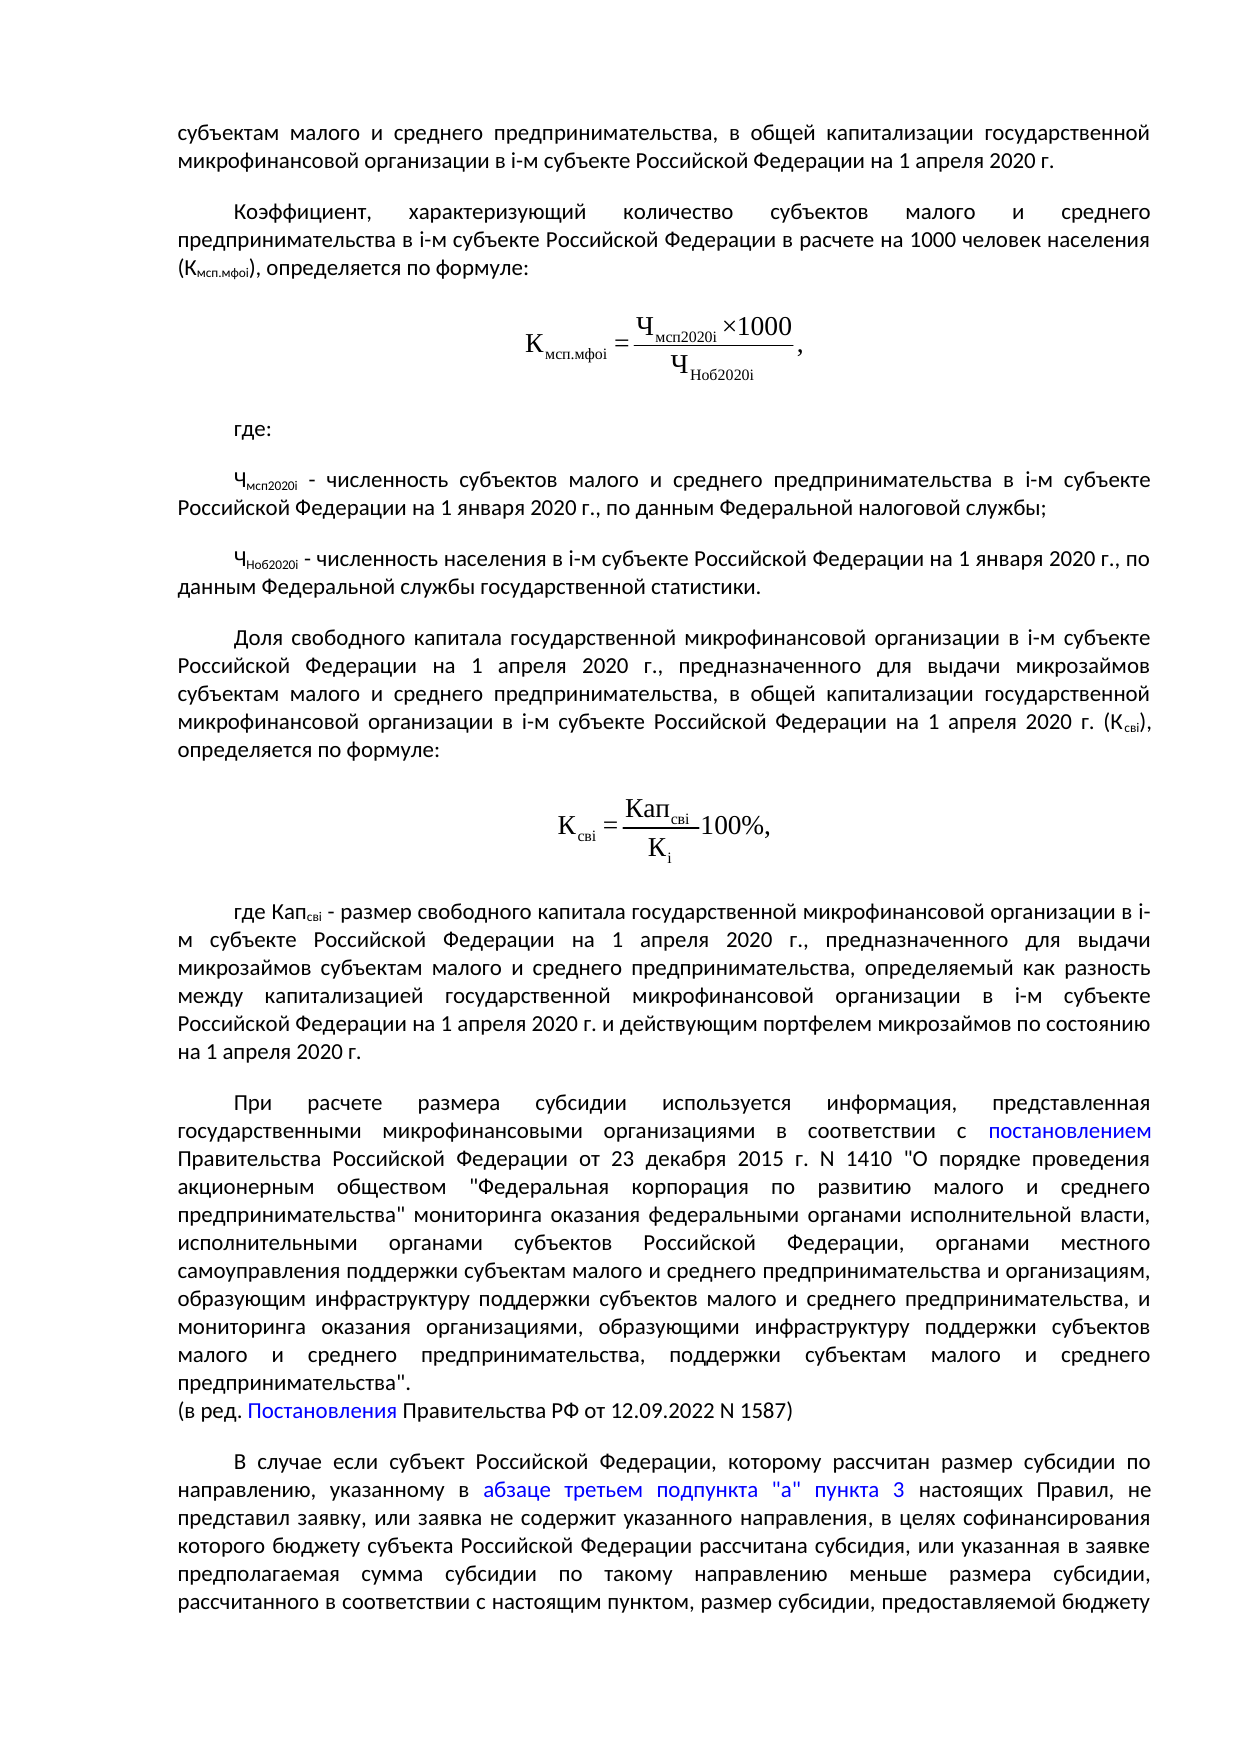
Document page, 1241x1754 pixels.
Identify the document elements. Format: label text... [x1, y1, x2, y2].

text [177, 1447, 1152, 1615]
text Чмсп2020i - численность субъектов малого и среднего предпринимательства в i-м субъекте Российской Федерации на 1 января 2020 г., по данным Федеральной налоговой службы; [177, 466, 1152, 522]
text ЧНоб2020i - численность населения в i-м субъекте Российской Федерации на 1 января 2020 г., по данным Федеральной службы государственной статистики. [177, 544, 1152, 601]
text При расчете размера субсидии используется информация, представленная государственными микрофинансовыми организациями в соответствии с постановлением Правительства Российской Федерации от 23 декабря 2015 г. N 1410 "О порядке проведения акционерным обществом "Федеральная корпорация по развитию малого и среднего предпринимательства" мониторинга оказания федеральными органами исполнительной власти, исполнительными органами субъектов Российской Федерации, органами местного самоуправления поддержки субъектам малого и среднего предпринимательства и организациям, образующим инфраструктуру поддержки субъектов малого и среднего предпринимательства, и мониторинга оказания организациями, образующими инфраструктуру поддержки субъектов малого и среднего предпринимательства, поддержки субъектам малого и среднего предпринимательства". [177, 1088, 1152, 1396]
text (в ред. Постановления Правительства РФ от 12.09.2022 N 1587) [177, 1396, 1152, 1424]
text Коэффициент, характеризующий количество субъектов малого и среднего предпринимательства в i-м субъекте Российской Федерации в расчете на 1000 человек населения (Кмсп.мфоi), определяется по формуле: [177, 197, 1152, 281]
text где: [177, 414, 1152, 443]
text где Капсвi - размер свободного капитала государственной микрофинансовой организации в i-м субъекте Российской Федерации на 1 апреля 2020 г., предназначенного для выдачи микрозаймов субъектам малого и среднего предпринимательства, определяемый как разность между капитализацией государственной микрофинансовой организации в i-м субъекте Российской Федерации на 1 апреля 2020 г. и действующим портфелем микрозаймов по состоянию на 1 апреля 2020 г. [177, 897, 1152, 1065]
text Доля свободного капитала государственной микрофинансовой организации в i-м субъекте Российской Федерации на 1 апреля 2020 г., предназначенного для выдачи микрозаймов субъектам малого и среднего предпринимательства, в общей капитализации государственной микрофинансовой организации в i-м субъекте Российской Федерации на 1 апреля 2020 г. (Ксвi), определяется по формуле: [177, 623, 1152, 763]
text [177, 118, 1152, 174]
